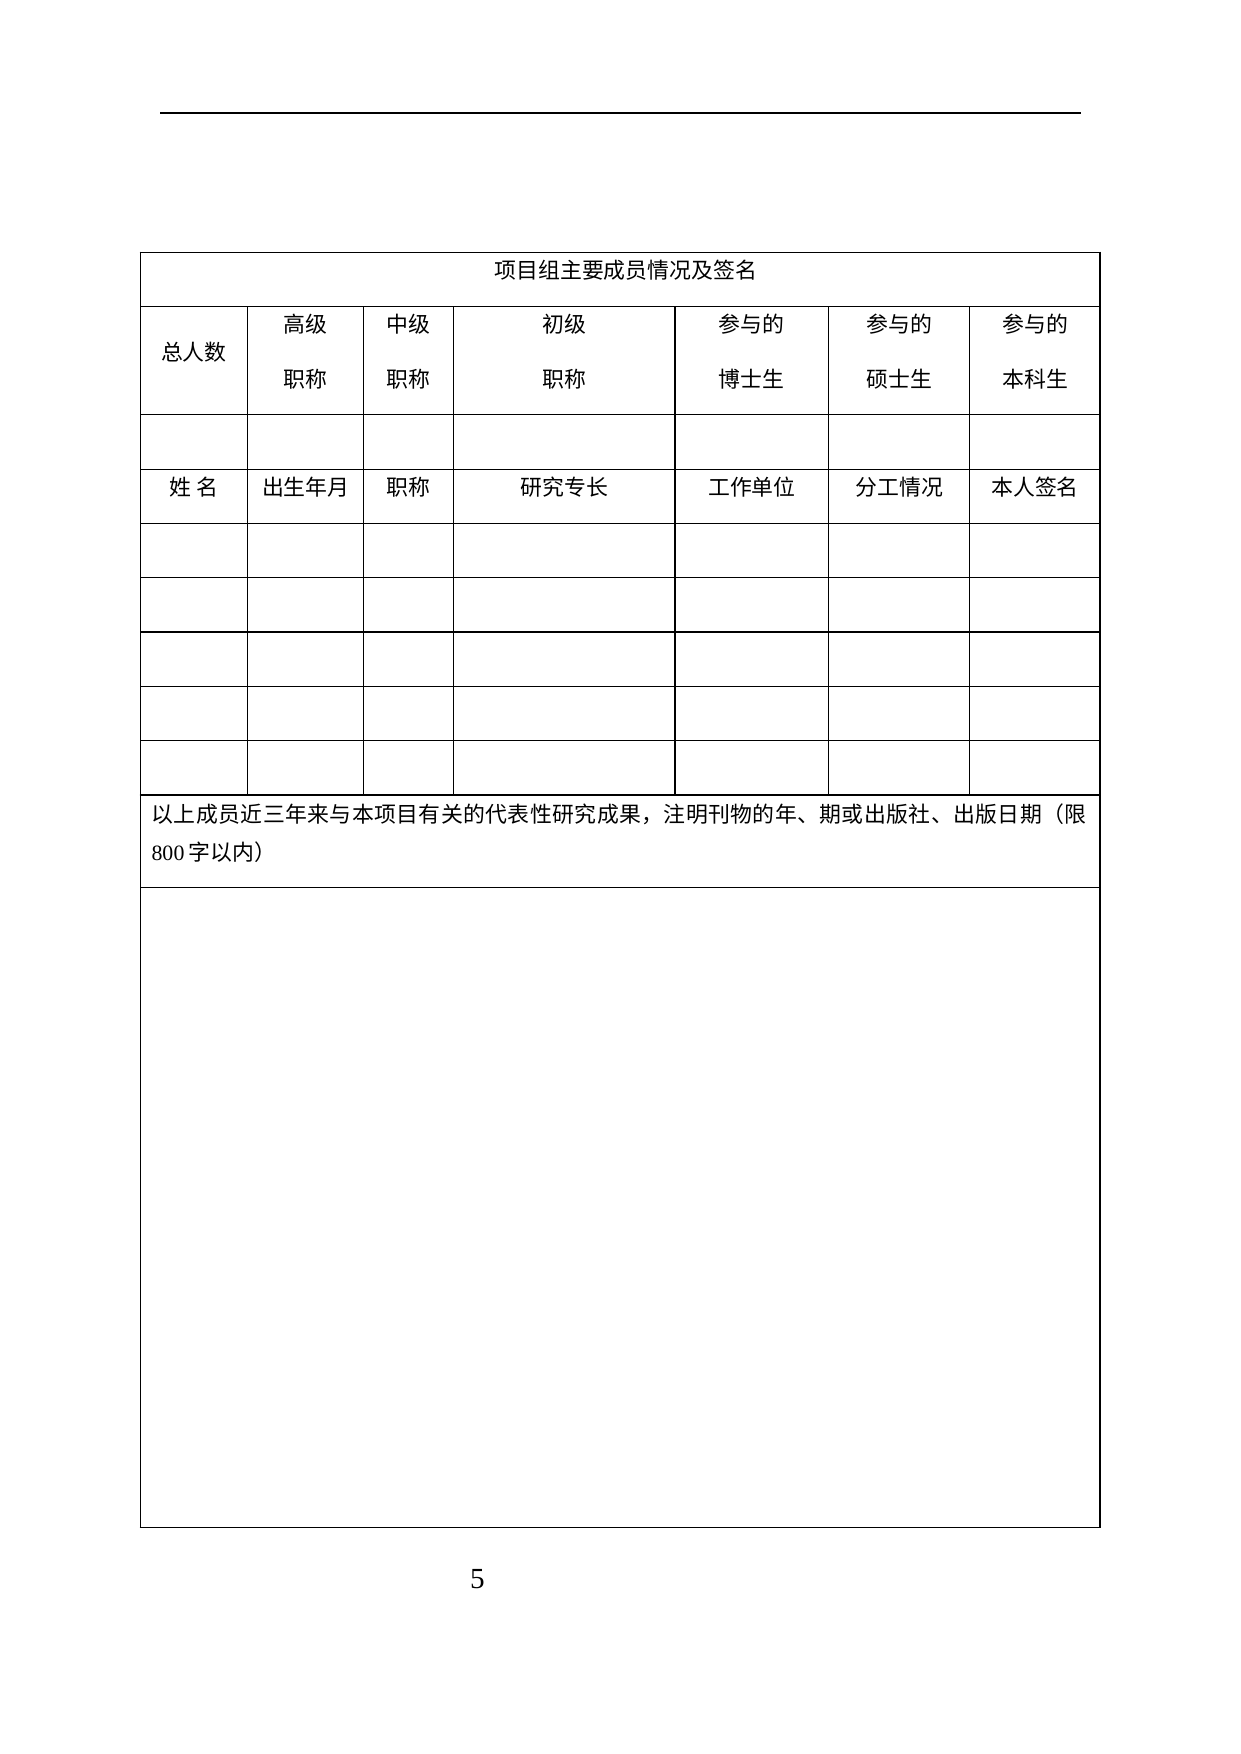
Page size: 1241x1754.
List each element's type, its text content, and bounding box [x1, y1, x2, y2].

table_cell 分工情况 [829, 470, 969, 523]
table_header 项目组主要成员情况及签名 [141, 253, 1099, 306]
table_cell 参与的 博士生 [676, 307, 828, 414]
table_cell [970, 687, 1099, 740]
table_cell [829, 578, 969, 631]
table_cell 职称 [364, 470, 453, 523]
table_cell [364, 524, 453, 577]
table_cell [141, 578, 247, 631]
table_header 以上成员近三年来与本项目有关的代表性研究成果，注明刊物的年、期或出版社、出版日期（限800字以内） [141, 796, 1099, 887]
table_cell [829, 741, 969, 794]
table_cell [676, 524, 828, 577]
table_cell 工作单位 [676, 470, 828, 523]
table_cell [141, 741, 247, 794]
table_cell [141, 888, 1099, 1527]
table_cell 总人数 [141, 307, 247, 414]
table_cell [970, 578, 1099, 631]
table_cell [364, 741, 453, 794]
table_cell [829, 687, 969, 740]
table_cell [829, 415, 969, 469]
table_cell [454, 741, 674, 794]
table_cell [248, 741, 363, 794]
table_cell 参与的 本科生 [970, 307, 1099, 414]
table_cell [141, 687, 247, 740]
table_cell [454, 524, 674, 577]
table_cell [970, 524, 1099, 577]
table_cell [364, 415, 453, 469]
table_cell [454, 687, 674, 740]
table_cell [364, 687, 453, 740]
table_cell [364, 578, 453, 631]
table_cell [829, 633, 969, 686]
table_cell 初级 职称 [454, 307, 674, 414]
table_cell [141, 415, 247, 469]
table_cell [364, 633, 453, 686]
table_cell 姓 名 [141, 470, 247, 523]
table_cell 中级 职称 [364, 307, 453, 414]
table_cell 研究专长 [454, 470, 674, 523]
table_cell [829, 524, 969, 577]
table_cell [248, 687, 363, 740]
table_cell 参与的 硕士生 [829, 307, 969, 414]
table_cell [676, 633, 828, 686]
table_cell 高级 职称 [248, 307, 363, 414]
table_cell [676, 687, 828, 740]
table_cell [970, 415, 1099, 469]
table_cell [454, 578, 674, 631]
table_cell [248, 578, 363, 631]
table_cell 本人签名 [970, 470, 1099, 523]
table_cell [676, 741, 828, 794]
table_cell [970, 633, 1099, 686]
table_cell [454, 415, 674, 469]
table_cell [248, 633, 363, 686]
table_cell 出生年月 [248, 470, 363, 523]
table_cell [454, 633, 674, 686]
table_cell [141, 633, 247, 686]
table_cell [970, 741, 1099, 794]
table_cell [676, 415, 828, 469]
table_cell [141, 524, 247, 577]
table_cell [676, 578, 828, 631]
table_cell [248, 524, 363, 577]
table_cell [248, 415, 363, 469]
